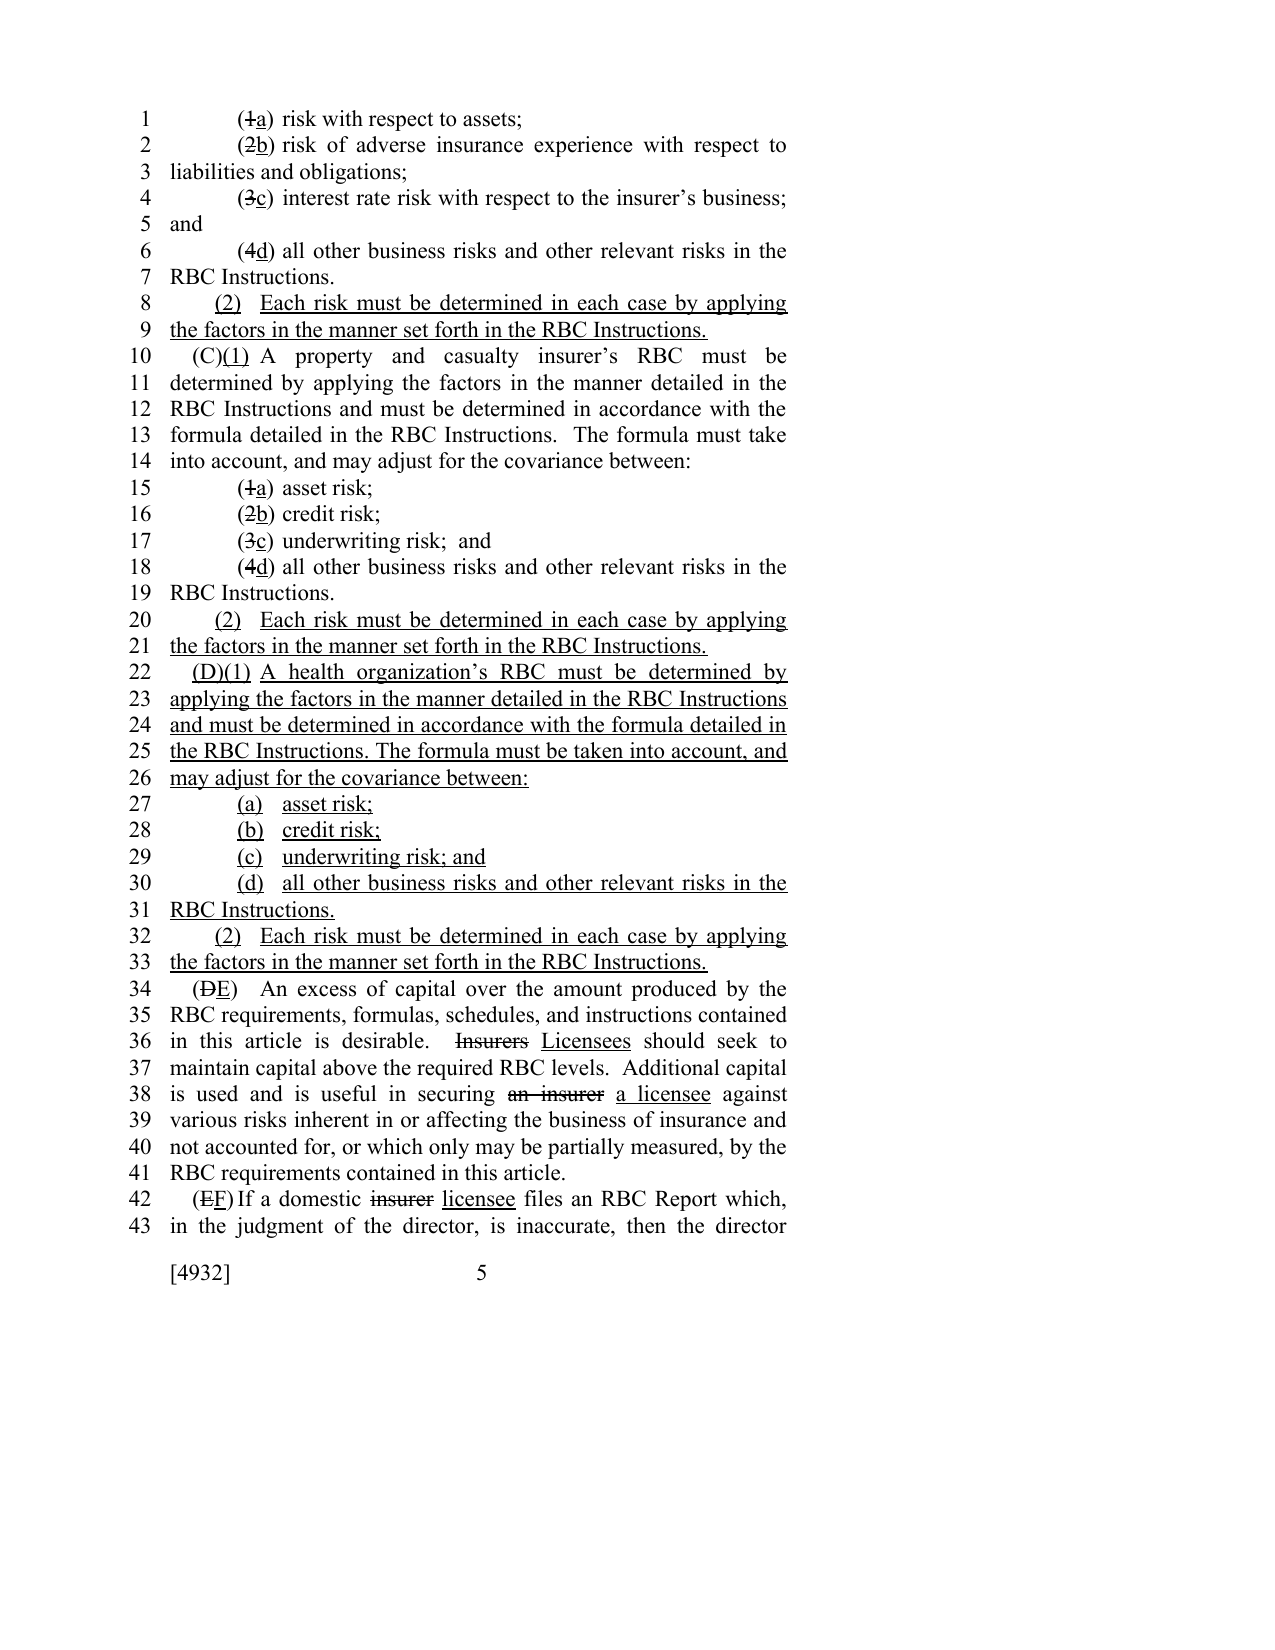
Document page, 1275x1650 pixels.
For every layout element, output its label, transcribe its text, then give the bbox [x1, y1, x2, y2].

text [169, 1186, 787, 1238]
text (a) asset risk; [169, 790, 787, 817]
text (2) Each risk must be determined in each case by applying the factors in the manner set forth in the RBC Instructions. [169, 922, 787, 975]
text (DE) An excess of capital over the amount produced by the RBC requirements, formulas, schedules, and instructions contained in this article is desirable. Insurers Licensees should seek to maintain capital above the required RBC levels. Additional capital is used and is useful in securing an insurer a licensee against various risks inherent in or affecting the business of insurance and not accounted for, or which only may be partially measured, by the RBC requirements contained in this article. [169, 975, 787, 1186]
text (4d) all other business risks and other relevant risks in the RBC Instructions. [169, 553, 787, 606]
text (1a) asset risk; [169, 474, 787, 500]
text (C)(1) A property and casualty insurer’s RBC must be determined by applying the factors in the manner detailed in the RBC Instructions and must be determined in accordance with the formula detailed in the RBC Instructions. The formula must take into account, and may adjust for the covariance between: [169, 342, 787, 474]
text (3c) underwriting risk; and [169, 527, 787, 553]
text (2b) credit risk; [169, 500, 787, 527]
text (2) Each risk must be determined in each case by applying the factors in the manner set forth in the RBC Instructions. [169, 289, 787, 342]
text (d) all other business risks and other relevant risks in the RBC Instructions. [169, 869, 787, 922]
text (1a) risk with respect to assets; [169, 105, 787, 131]
text (c) underwriting risk; and [169, 843, 787, 869]
text (b) credit risk; [169, 817, 787, 843]
text (4d) all other business risks and other relevant risks in the RBC Instructions. [169, 237, 787, 289]
text (D)(1) A health organization’s RBC must be determined by applying the factors in the manner detailed in the RBC Instructions and must be determined in accordance with the formula detailed in the RBC Instructions. The formula must be taken into account, and may adjust for the covariance between: [169, 761, 787, 790]
text (2) Each risk must be determined in each case by applying the factors in the manner set forth in the RBC Instructions. [169, 606, 787, 658]
text (2b) risk of adverse insurance experience with respect to liabilities and obligations; [169, 131, 787, 184]
text (3c) interest rate risk with respect to the insurer’s business; and [169, 184, 787, 237]
text (D)(1) A health organization’s RBC must be determined by applying the factors in the manner detailed in the RBC Instructions and must be determined in accordance with the formula detailed in the RBC Instructions. The formula must be taken into account, and may adjust for the covariance between: [169, 658, 787, 708]
